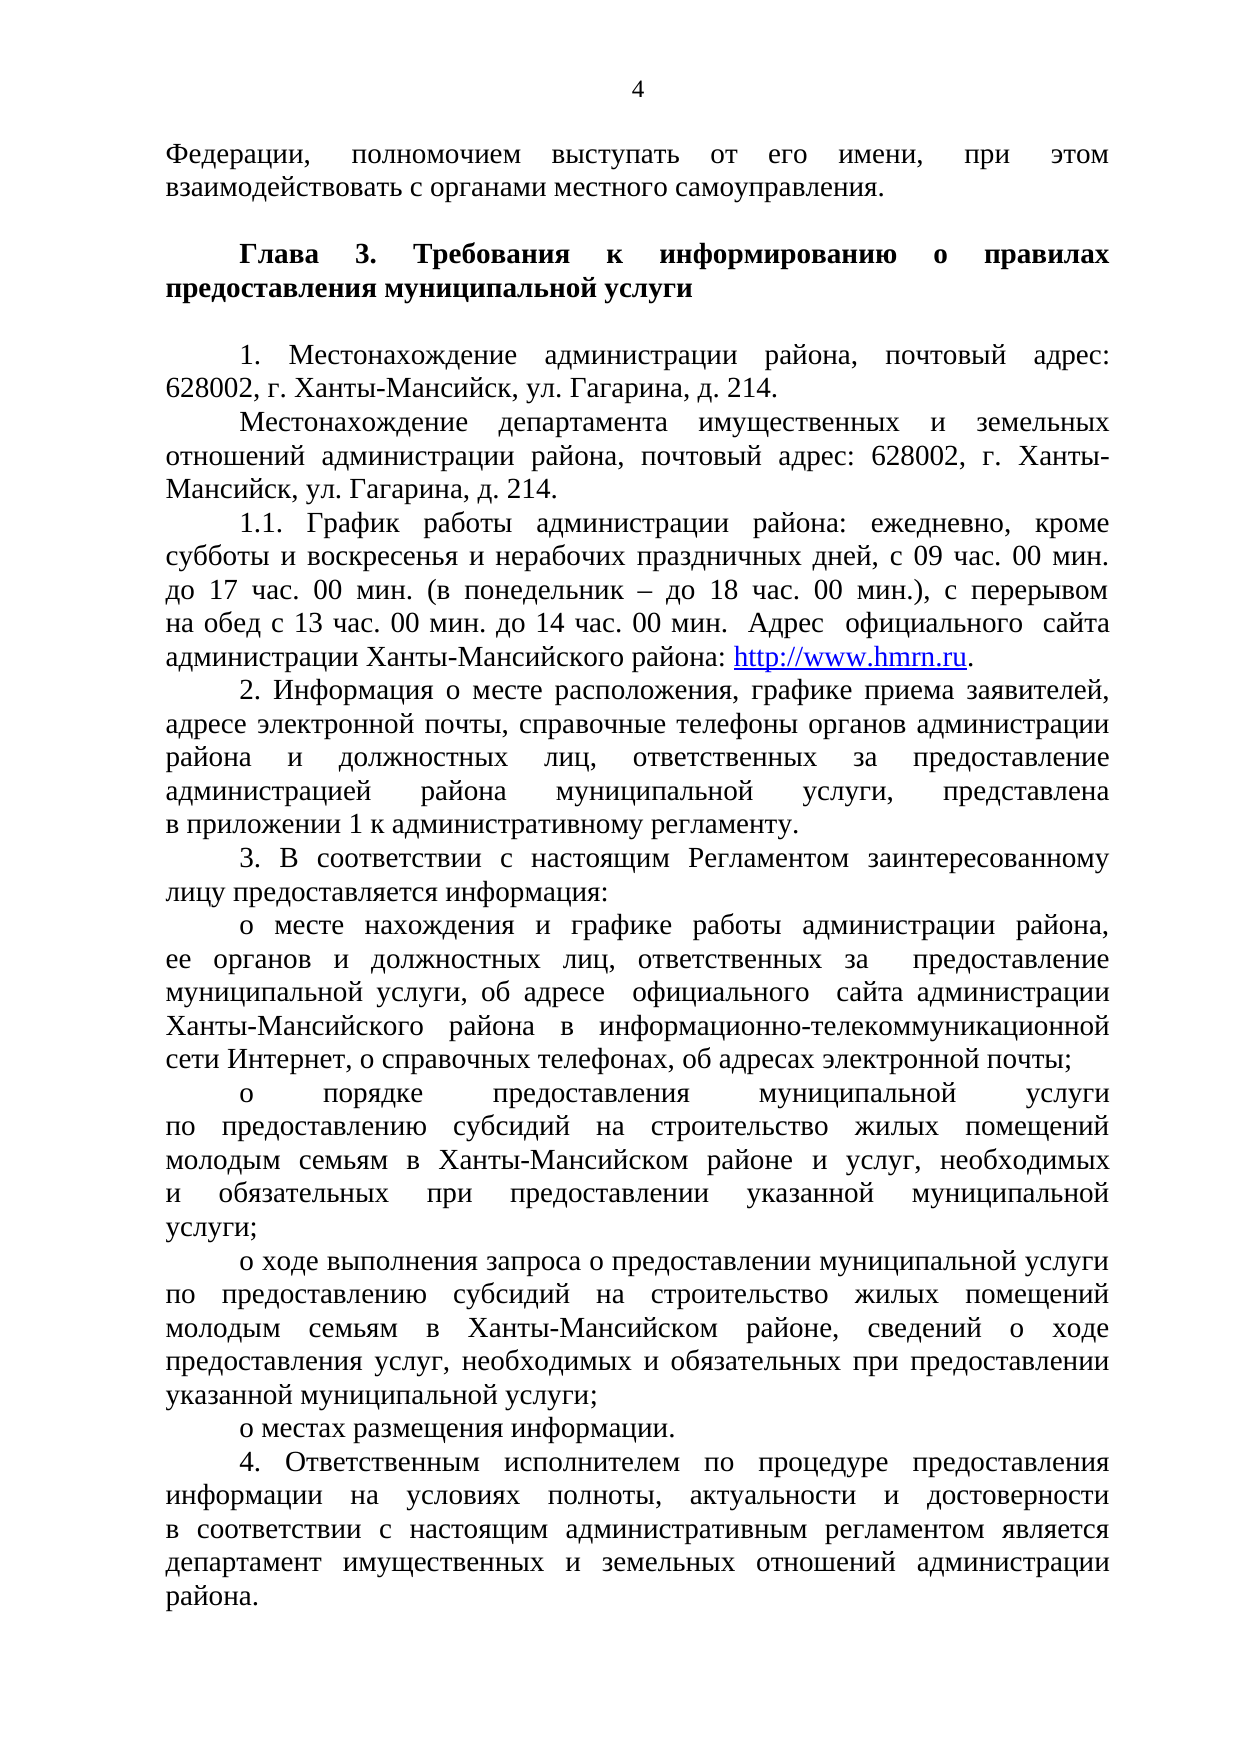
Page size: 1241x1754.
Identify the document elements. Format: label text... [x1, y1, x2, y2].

text о ходе выполнения запроса о предоставлении муниципальной услуги по предоставлению субсидий на строительство жилых помещений молодым семьям в Ханты-Мансийском районе, сведений о ходе предоставления услуг, необходимых и обязательных при предоставлении указанной муниципальной услуги; [165, 1243, 1110, 1410]
text 1. Местонахождение администрации района, почтовый адрес: . Ханты-Мансийск, ул. Гагарина, д. 214. [165, 337, 1110, 404]
text 3. В соответствии с настоящим Регламентом заинтересованному лицу предоставляется информация: [165, 840, 1110, 907]
text Местонахождение департамента имущественных и земельных отношений администрации района, почтовый адрес: 628002, г. Ханты-Мансийск, ул. Гагарина, д. 214. [165, 404, 1110, 505]
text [165, 136, 1110, 203]
text о месте нахождения и графике работы администрации района, ее органов и должностных лиц, ответственных за предоставление муниципальной услуги, об адресе официального сайта администрации Ханты-Мансийского района в информационно-телекоммуникационной сети Интернет, о справочных телефонах, об адресах электронной почты; [165, 907, 1110, 1075]
text Глава 3. Требования к информированию о правилах предоставления муниципальной услуги [165, 236, 1110, 303]
text 4. Ответственным исполнителем по процедуре предоставления информации на условиях полноты, актуальности и достоверности в соответствии с настоящим административным регламентом является департамент имущественных и земельных отношений администрации района. [165, 1444, 1110, 1612]
text о местах размещения информации. [165, 1410, 1110, 1444]
text о порядке предоставления муниципальной услуги по предоставлению субсидий на строительство жилых помещений молодым семьям в Ханты-Мансийском районе и услуг, необходимых и обязательных при предоставлении указанной муниципальной услуги; [165, 1075, 1110, 1243]
text 1.1. График работы администрации района: ежедневно, кроме субботы и воскресенья и нерабочих праздничных дней, с 09 час. 00 мин. до 17 час. 00 мин. (в понедельник – до 18 час. 00 мин.), с перерывом на обед с 13 час. 00 мин. до 14 час. 00 мин. Адрес официального сайта администрации Ханты-Мансийского района: http://www.hmrn.ru. [165, 505, 1110, 672]
text 2. Информация о месте расположения, графике приема заявителей, адресе электронной почты, справочные телефоны органов администрации района и должностных лиц, ответственных за предоставление администрацией района муниципальной услуги, представлена в приложении 1 к административному регламенту. [165, 672, 1110, 840]
